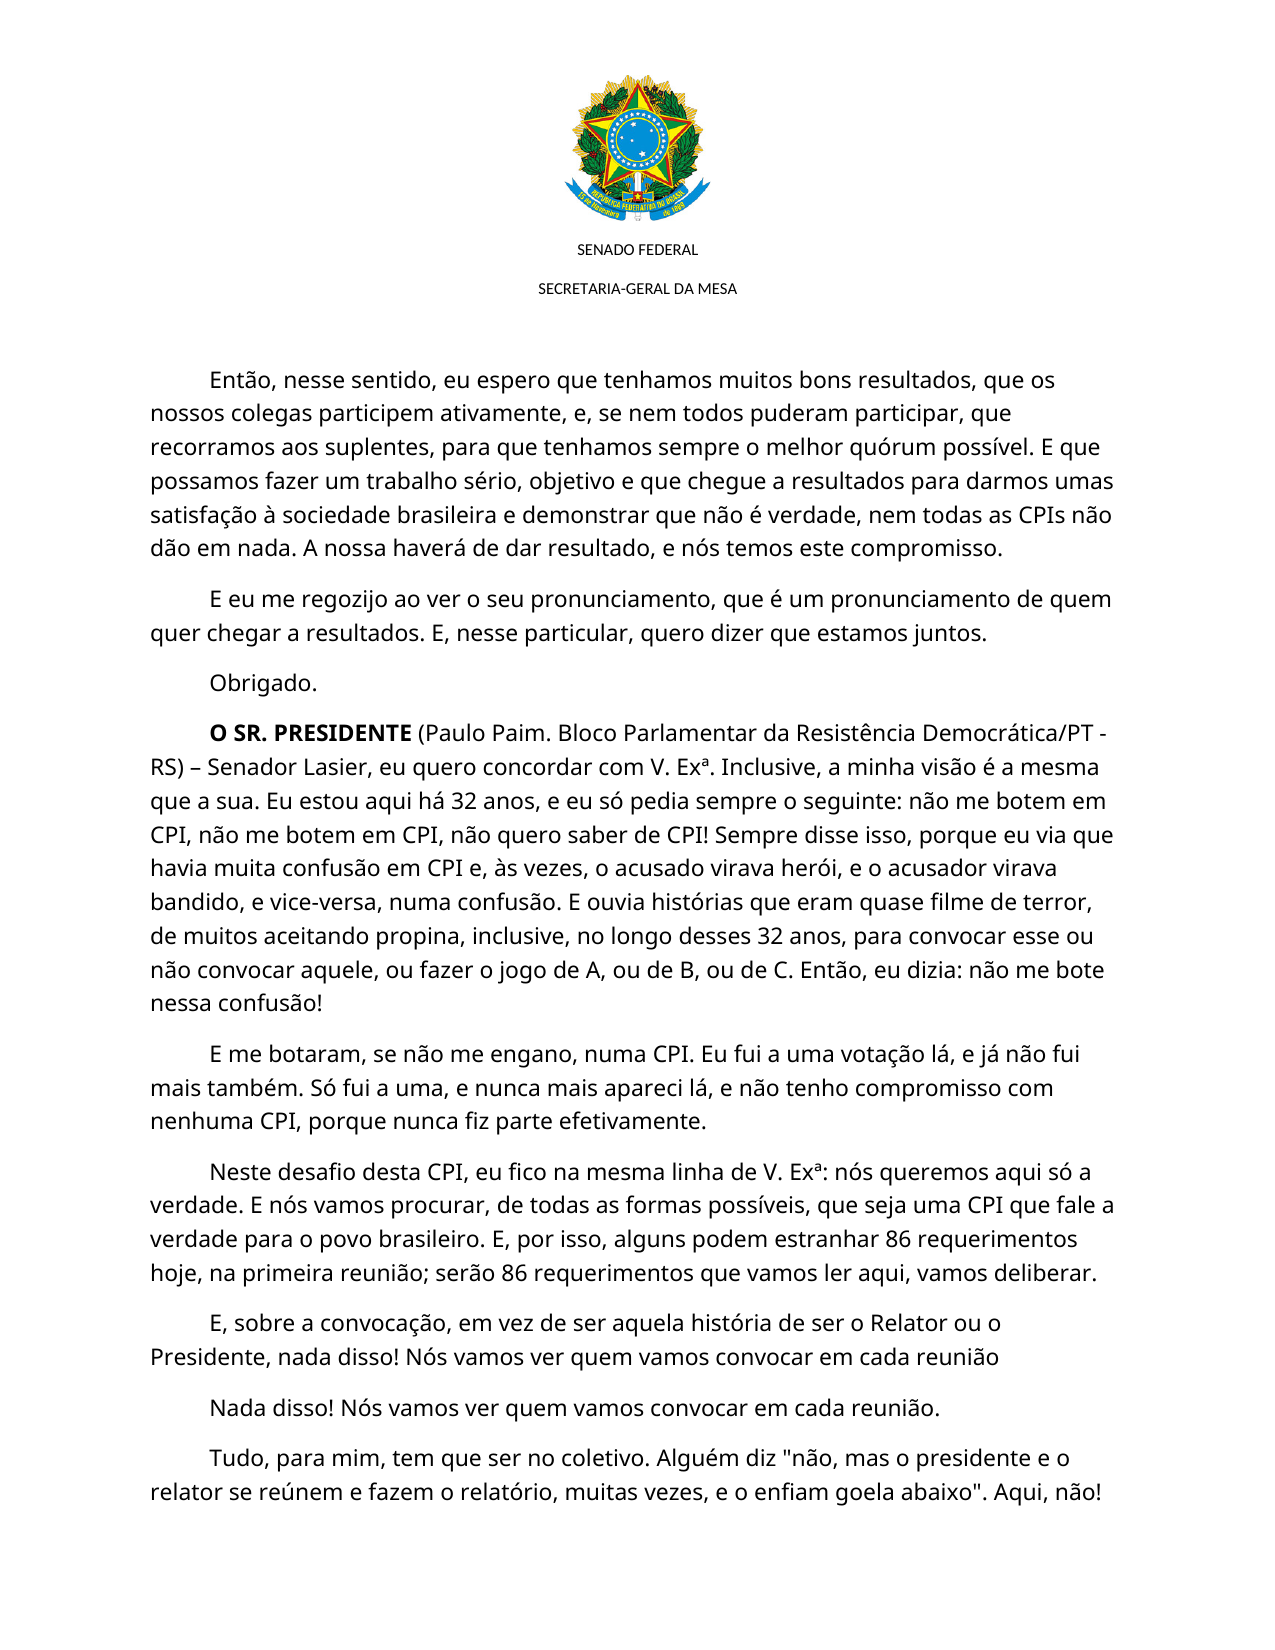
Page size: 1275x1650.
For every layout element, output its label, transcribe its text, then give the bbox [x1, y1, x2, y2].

text Então, nesse sentido, eu espero que tenhamos muitos bons resultados, que os nossos colegas participem ativamente, e, se nem todos puderam participar, que recorramos aos suplentes, para que tenhamos sempre o melhor quórum possível. E que possamos fazer um trabalho sério, objetivo e que chegue a resultados para darmos umas satisfação à sociedade brasileira e demonstrar que não é verdade, nem todas as CPIs não dão em nada. A nossa haverá de dar resultado, e nós temos este compromisso. [150, 363, 1125, 563]
text E, sobre a convocação, em vez de ser aquela história de ser o Relator ou o Presidente, nada disso! Nós vamos ver quem vamos convocar em cada reunião [150, 1307, 1125, 1372]
picture [564, 75, 711, 221]
text Nada disso! Nós vamos ver quem vamos convocar em cada reunião. [150, 1391, 1125, 1423]
text Obrigado. [150, 667, 1125, 698]
text O SR. PRESIDENTE (Paulo Paim. Bloco Parlamentar da Resistência Democrática/PT - RS) – Senador Lasier, eu quero concordar com V. Exª. Inclusive, a minha visão é a mesma que a sua. Eu estou aqui há 32 anos, e eu só pedia sempre o seguinte: não me botem em CPI, não me botem em CPI, não quero saber de CPI! Sempre disse isso, porque eu via que havia muita confusão em CPI e, às vezes, o acusado virava herói, e o acusador virava bandido, e vice-versa, numa confusão. E ouvia histórias que eram quase filme de terror, de muitos aceitando propina, inclusive, no longo desses 32 anos, para convocar esse ou não convocar aquele, ou fazer o jogo de A, ou de B, ou de C. Então, eu dizia: não me bote nessa confusão! [150, 717, 1125, 1018]
text Neste desafio desta CPI, eu fico na mesma linha de V. Exª: nós queremos aqui só a verdade. E nós vamos procurar, de todas as formas possíveis, que seja uma CPI que fale a verdade para o povo brasileiro. E, por isso, alguns podem estranhar 86 requerimentos hoje, na primeira reunião; serão 86 requerimentos que vamos ler aqui, vamos deliberar. [150, 1156, 1125, 1288]
text E me botaram, se não me engano, numa CPI. Eu fui a uma votação lá, e já não fui mais também. Só fui a uma, e nunca mais apareci lá, e não tenho compromisso com nenhuma CPI, porque nunca fiz parte efetivamente. [150, 1038, 1125, 1136]
text E eu me regozijo ao ver o seu pronunciamento, que é um pronunciamento de quem quer chegar a resultados. E, nesse particular, quero dizer que estamos juntos. [150, 583, 1125, 648]
